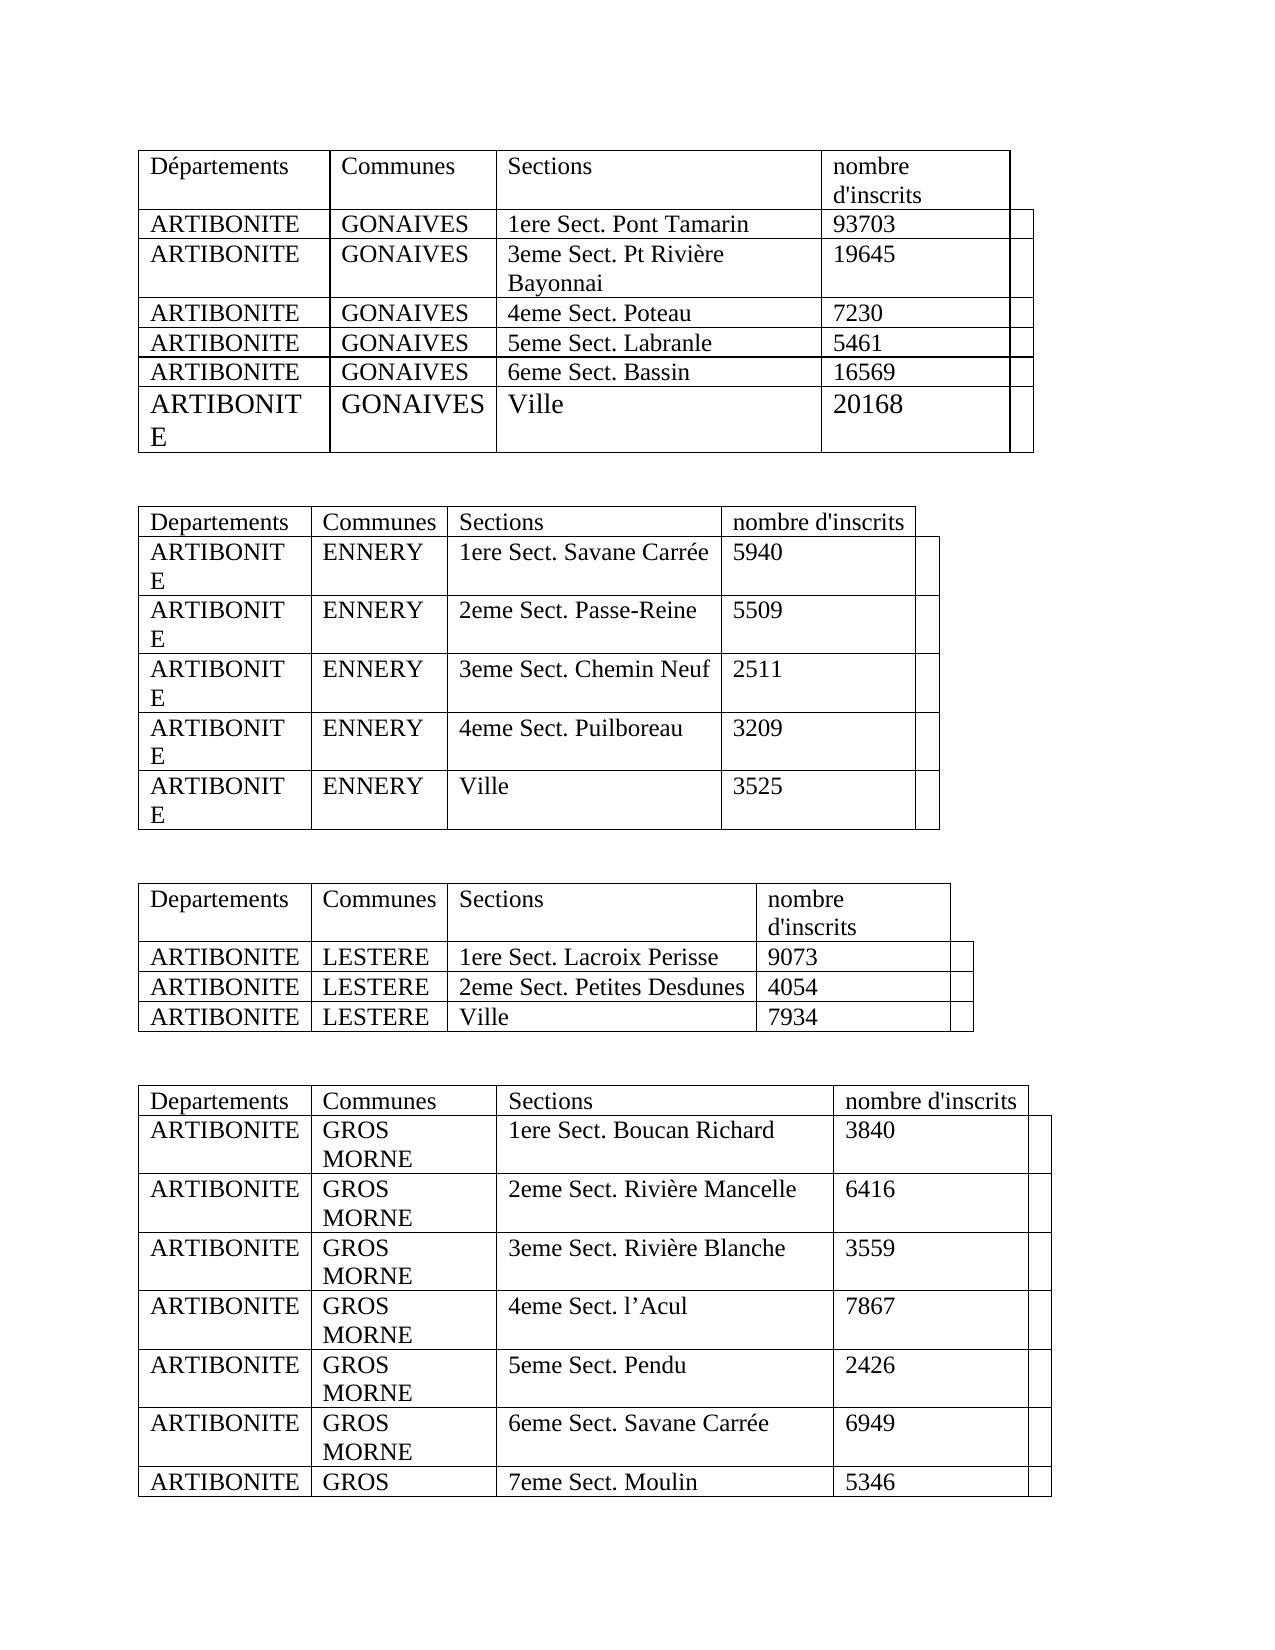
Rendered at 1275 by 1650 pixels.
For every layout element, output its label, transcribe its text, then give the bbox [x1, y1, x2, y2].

table_cell GROS MORNE [312, 1291, 496, 1349]
table_cell ARTIBONITE [139, 387, 329, 452]
table_cell [951, 942, 973, 971]
table_cell [1011, 298, 1033, 327]
table_cell ARTIBONITE [139, 239, 329, 297]
table_cell 4054 [757, 972, 950, 1001]
table_cell 7230 [822, 298, 1009, 327]
table_cell 19645 [822, 239, 1009, 297]
table_header Départements [139, 151, 329, 208]
table_cell [1029, 1116, 1051, 1173]
table_cell [1029, 1408, 1051, 1466]
table_cell ARTIBONITE [139, 1291, 311, 1349]
table_header nombre d'inscrits [822, 151, 1009, 208]
table_cell 7867 [834, 1291, 1028, 1349]
table_cell [1011, 387, 1033, 452]
table_cell GROS MORNE [312, 1467, 496, 1496]
table_cell 2eme Sect. Petites Desdunes [448, 972, 756, 1001]
table_cell 3eme Sect. Chemin Neuf [448, 654, 721, 712]
table_cell 2eme Sect. Passe-Reine [448, 596, 721, 653]
table_cell Ville [448, 1002, 756, 1031]
table_cell LESTERE [312, 1002, 447, 1031]
table_cell [1029, 1350, 1051, 1407]
table_cell GROS MORNE [312, 1233, 496, 1290]
table_cell 1ere Sect. Pont Tamarin [497, 210, 821, 238]
table_header Communes [312, 507, 447, 536]
table_header Sections [497, 151, 821, 208]
table_cell LESTERE [312, 942, 447, 971]
table_cell ARTIBONITE [139, 654, 311, 712]
table_cell 5509 [722, 596, 915, 653]
table_cell GONAIVES [331, 358, 496, 386]
table_cell 6416 [834, 1174, 1028, 1232]
table_cell [916, 537, 939, 594]
table_cell [951, 972, 973, 1001]
table_cell ARTIBONITE [139, 1174, 311, 1232]
table_header Sections [448, 507, 721, 536]
table_cell ARTIBONITE [139, 210, 329, 238]
table_cell ARTIBONITE [139, 1002, 311, 1031]
table_cell 6eme Sect. Bassin [497, 358, 821, 386]
table_cell [1029, 1174, 1051, 1232]
table_cell [1011, 239, 1033, 297]
table_cell [951, 1002, 973, 1031]
table_cell LESTERE [312, 972, 447, 1001]
table_cell GONAIVES [331, 239, 496, 297]
table_cell 4eme Sect. l’Acul [497, 1291, 833, 1349]
table_cell ENNERY [312, 771, 447, 829]
table_cell 5eme Sect. Labranle [497, 328, 821, 356]
table_cell ENNERY [312, 596, 447, 653]
table_header Sections [448, 884, 756, 941]
table_cell 6eme Sect. Savane Carrée [497, 1408, 833, 1466]
table_cell 9073 [757, 942, 950, 971]
table_cell ARTIBONITE [139, 972, 311, 1001]
table_cell ARTIBONITE [139, 1408, 311, 1466]
table_cell 3209 [722, 713, 915, 770]
table_cell ENNERY [312, 537, 447, 594]
table_cell [916, 713, 939, 770]
table_cell 6949 [834, 1408, 1028, 1466]
table_cell ARTIBONITE [139, 358, 329, 386]
table_header Departements [139, 1086, 311, 1114]
table_cell ARTIBONITE [139, 771, 311, 829]
table_cell ARTIBONITE [139, 713, 311, 770]
table_header Communes [312, 1086, 496, 1114]
table_cell [916, 654, 939, 712]
table_cell GROS MORNE [312, 1350, 496, 1407]
table_header Communes [312, 884, 447, 941]
table_cell ARTIBONITE [139, 1467, 311, 1496]
table_header nombre d'inscrits [722, 507, 915, 536]
table_cell 3840 [834, 1116, 1028, 1173]
table_cell [1029, 1291, 1051, 1349]
table_cell ARTIBONITE [139, 942, 311, 971]
table_cell 20168 [822, 387, 1009, 452]
table_cell [1029, 1467, 1051, 1496]
table_cell 7eme Sect. Moulin [497, 1467, 833, 1496]
table_cell [1029, 1233, 1051, 1290]
table_cell 3559 [834, 1233, 1028, 1290]
table_cell 2426 [834, 1350, 1028, 1407]
table_header Departements [139, 507, 311, 536]
table_cell ENNERY [312, 713, 447, 770]
table_cell Ville [448, 771, 721, 829]
table_header nombre d'inscrits [834, 1086, 1028, 1114]
table_cell 4eme Sect. Puilboreau [448, 713, 721, 770]
table_cell [1011, 328, 1033, 356]
table_cell [1011, 210, 1033, 238]
table_cell GONAIVES [331, 210, 496, 238]
table_cell ARTIBONITE [139, 537, 311, 594]
table_cell 93703 [822, 210, 1009, 238]
table_cell 3eme Sect. Rivière Blanche [497, 1233, 833, 1290]
table_cell ARTIBONITE [139, 1350, 311, 1407]
table_cell 1ere Sect. Lacroix Perisse [448, 942, 756, 971]
table_cell [1011, 358, 1033, 386]
table_cell GROS MORNE [312, 1408, 496, 1466]
table_cell [916, 771, 939, 829]
table_header Departements [139, 884, 311, 941]
table_cell 5461 [822, 328, 1009, 356]
table_cell GROS MORNE [312, 1174, 496, 1232]
table_cell GONAIVES [331, 328, 496, 356]
table_cell [916, 596, 939, 653]
table_cell 2511 [722, 654, 915, 712]
table_cell 3eme Sect. Pt Rivière Bayonnai [497, 239, 821, 297]
table_cell ARTIBONITE [139, 1116, 311, 1173]
table_cell 16569 [822, 358, 1009, 386]
table_cell 4eme Sect. Poteau [497, 298, 821, 327]
table_cell ARTIBONITE [139, 1233, 311, 1290]
table_cell Ville [497, 387, 821, 452]
table_header nombre d'inscrits [757, 884, 950, 941]
table_cell GONAIVES [331, 387, 496, 452]
table_cell 3525 [722, 771, 915, 829]
table_header Communes [331, 151, 496, 208]
table_cell ENNERY [312, 654, 447, 712]
table_header Sections [497, 1086, 833, 1114]
table_cell ARTIBONITE [139, 596, 311, 653]
table_cell 5eme Sect. Pendu [497, 1350, 833, 1407]
table_cell ARTIBONITE [139, 298, 329, 327]
table_cell 2eme Sect. Rivière Mancelle [497, 1174, 833, 1232]
table_cell GROS MORNE [312, 1116, 496, 1173]
table_cell 5346 [834, 1467, 1028, 1496]
table_cell 1ere Sect. Savane Carrée [448, 537, 721, 594]
table_cell GONAIVES [331, 298, 496, 327]
table_cell 5940 [722, 537, 915, 594]
table_cell ARTIBONITE [139, 328, 329, 356]
table_cell 1ere Sect. Boucan Richard [497, 1116, 833, 1173]
table_cell 7934 [757, 1002, 950, 1031]
